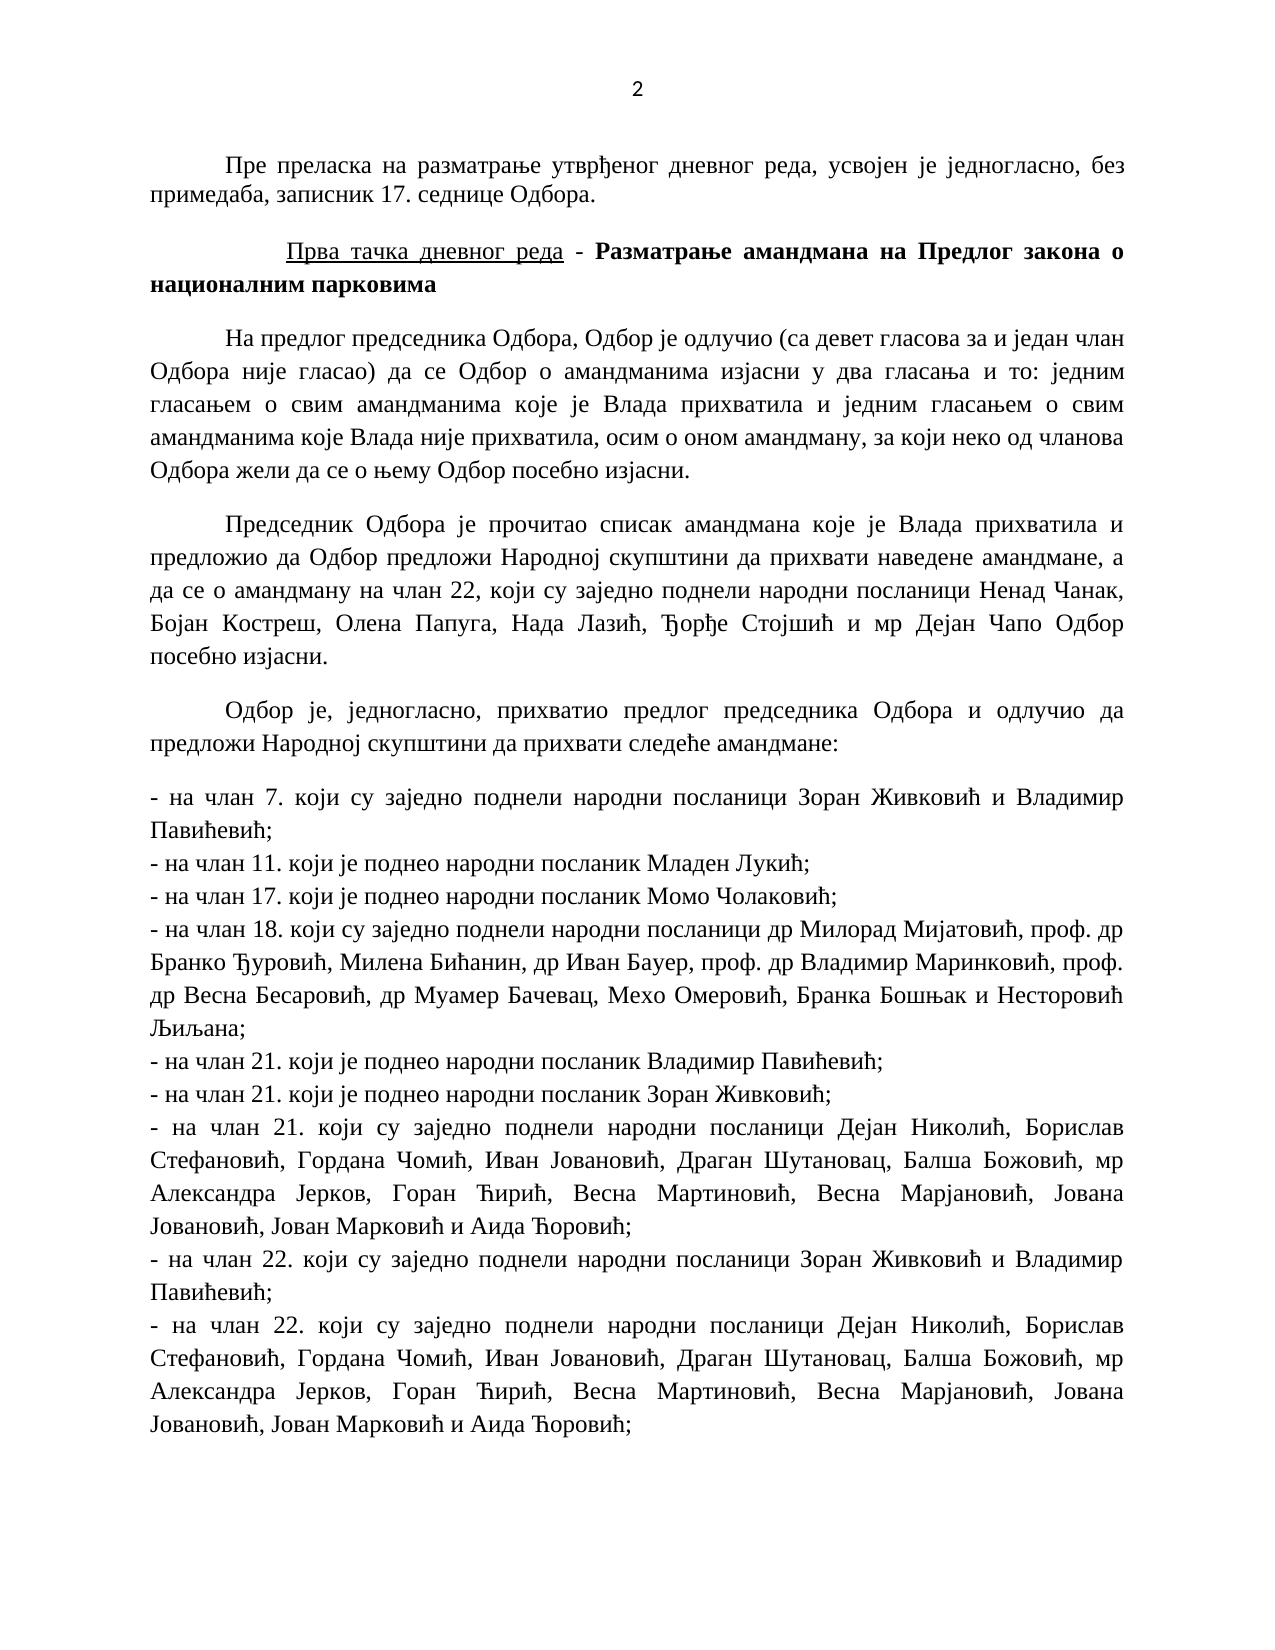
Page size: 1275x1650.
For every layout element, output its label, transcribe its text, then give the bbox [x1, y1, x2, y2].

text - на члан 18. који су заједно поднели народни посланици др Милорад Мијатовић, проф. др Бранко Ђуровић, Милена Бићанин, др Иван Бауер, проф. др Владимир Маринковић, проф. др Весна Бесаровић, др Муамер Бачевац, Мехо Омеровић, Бранка Бошњак и Несторовић Љиљана; [150, 914, 1125, 1042]
text Прва тачка дневног реда - Разматрање амандмана на Предлог закона о националним парковима [150, 236, 1125, 298]
text На предлог председника Одбора, Одбор је одлучио (са девет гласова за и један члан Одбора није гласао) да се Одбор о амандманима изјасни у два гласања и то: једним гласањем о свим амандманима које је Влада прихватила и једним гласањем о свим амандманима које Влада није прихватила, осим о оном амандману, за који неко од чланова Одбора жели да се о њему Одбор посебно изјасни. [150, 323, 1125, 484]
text Пре преласка на разматрање утврђеног дневног реда, усвојен је једногласно, без примедаба, записник 17. седнице Одбора. [150, 150, 1125, 207]
text - на члан 7. који су заједно поднели народни посланици Зоран Живковић и Владимир Павићевић; [150, 782, 1125, 844]
text - на члан 21. који су заједно поднели народни посланици Дејан Николић, Борислав Стефановић, Гордана Чомић, Иван Јовановић, Драган Шутановац, Балша Божовић, мр Александра Јерков, Горан Ћирић, Весна Мартиновић, Весна Марјановић, Јована Јовановић, Јован Марковић и Аида Ћоровић; [150, 1112, 1125, 1240]
text - на члан 22. који су заједно поднели народни посланици Дејан Николић, Борислав Стефановић, Гордана Чомић, Иван Јовановић, Драган Шутановац, Балша Божовић, мр Александра Јерков, Горан Ћирић, Весна Мартиновић, Весна Марјановић, Јована Јовановић, Јован Марковић и Аида Ћоровић; [150, 1310, 1125, 1438]
text - на члан 17. који је поднео народни посланик Момо Чолаковић; [150, 881, 1125, 910]
text - на члан 21. који је поднео народни посланик Владимир Павићевић; [150, 1046, 1125, 1075]
text Одбор је, једногласно, прихватио предлог председника Одбора и одлучио да предложи Народној скупштини да прихвати следеће амандмане: [150, 695, 1125, 757]
text - на члан 21. који је поднео народни посланик Зоран Живковић; [150, 1079, 1125, 1108]
text Председник Одбора је прочитао списак амандмана које је Влада прихватила и предложио да Одбор предложи Народној скупштини да прихвати наведене амандмане, а да се о амандману на члан 22, који су заједно поднели народни посланици Ненад Чанак, Бојан Костреш, Олена Папуга, Нада Лазић, Ђорђе Стојшић и мр Дејан Чапо Одбор посебно изјасни. [150, 509, 1125, 670]
text - на члан 22. који су заједно поднели народни посланици Зоран Живковић и Владимир Павићевић; [150, 1244, 1125, 1306]
text - на члан 11. који је поднео народни посланик Младен Лукић; [150, 848, 1125, 877]
